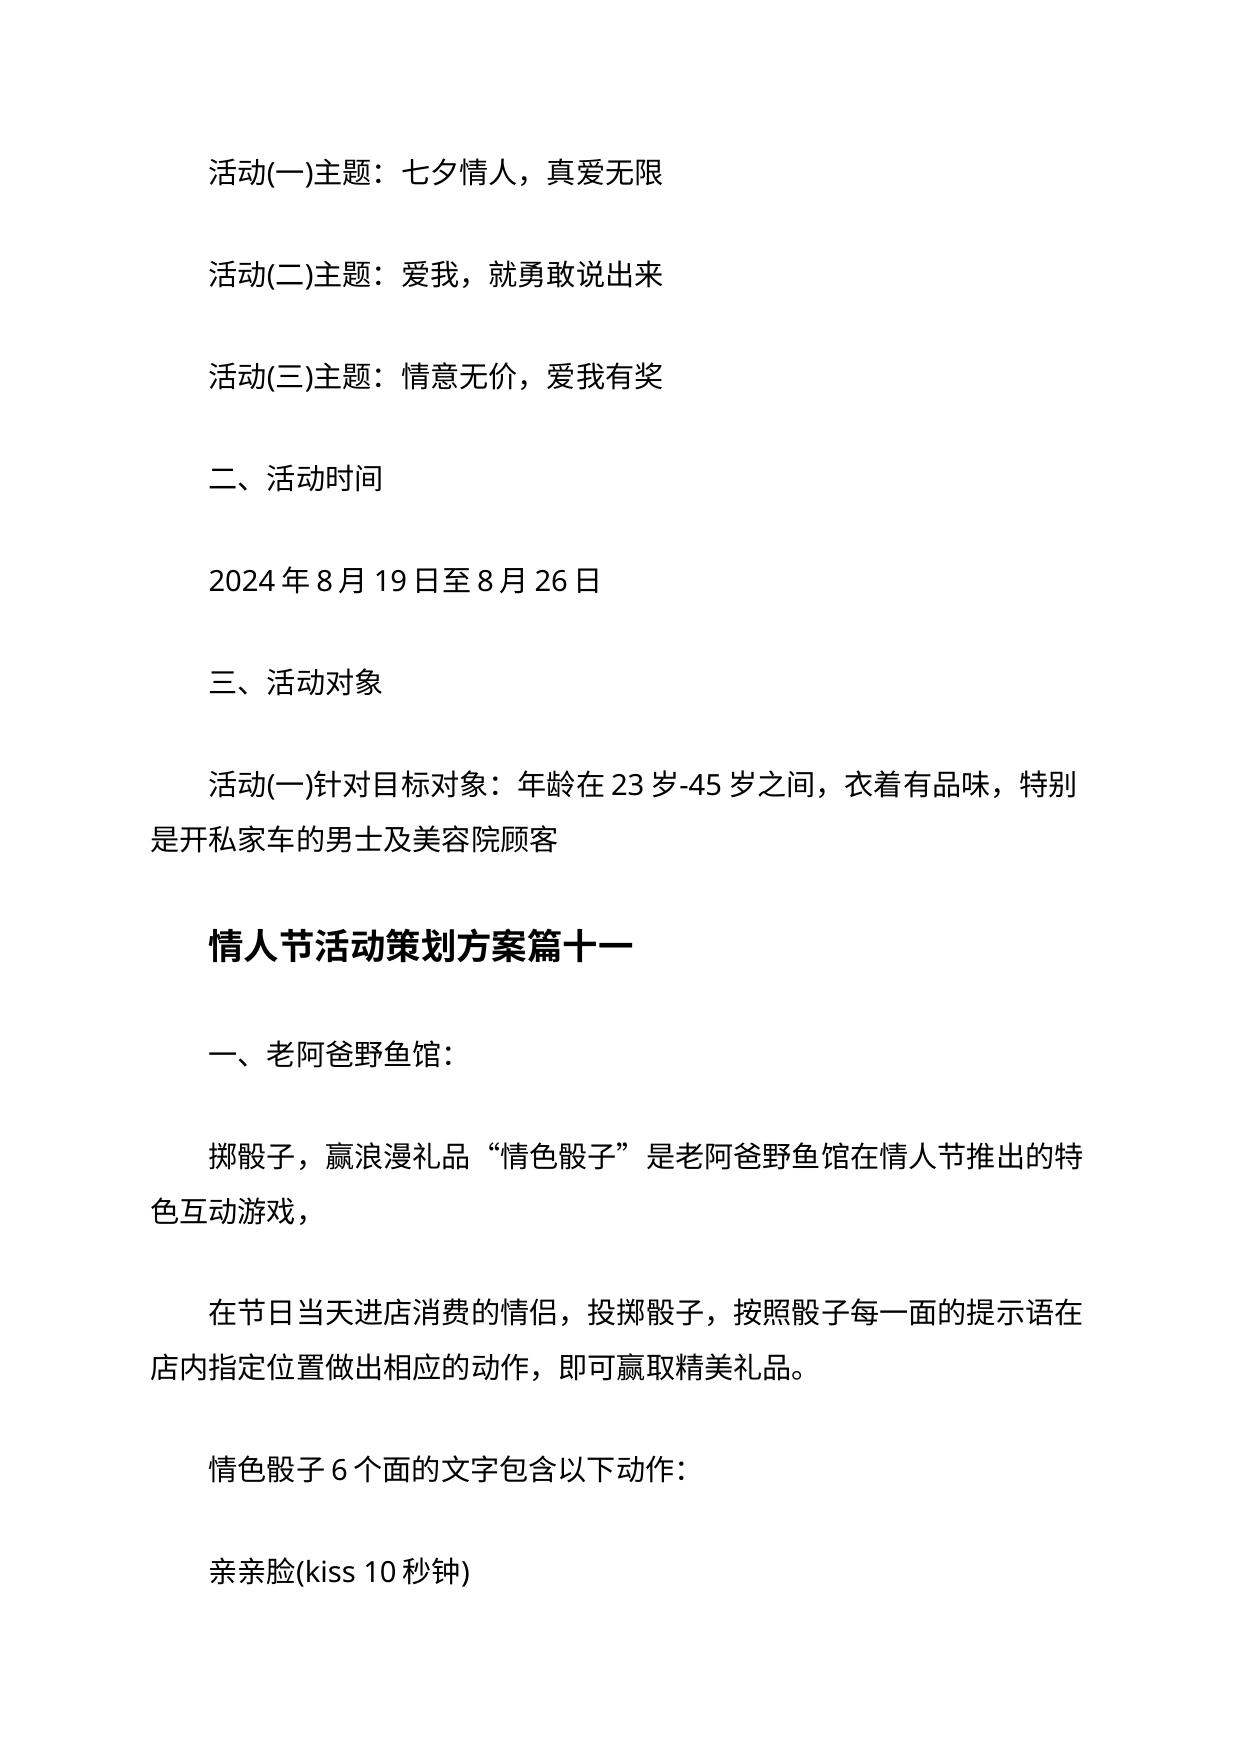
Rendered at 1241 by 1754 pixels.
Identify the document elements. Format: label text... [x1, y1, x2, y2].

text 情色骰子6个面的文字包含以下动作： [150, 1447, 1090, 1489]
text 活动(一)针对目标对象：年龄在23岁-45岁之间，衣着有品味，特别是开私家车的男士及美容院顾客 [150, 761, 1090, 859]
text 活动(一)主题：七夕情人，真爱无限 [150, 150, 1090, 192]
text 一、老阿爸野鱼馆： [150, 1032, 1090, 1074]
text 掷骰子，赢浪漫礼品“情色骰子”是老阿爸野鱼馆在情人节推出的特色互动游戏， [150, 1133, 1090, 1231]
text 2024年8月19日至8月26日 [150, 558, 1090, 600]
text 活动(三)主题：情意无价，爱我有奖 [150, 354, 1090, 396]
text 二、活动时间 [150, 456, 1090, 498]
text 亲亲脸(kiss 10秒钟) [150, 1549, 1090, 1591]
text 活动(二)主题：爱我，就勇敢说出来 [150, 252, 1090, 294]
text 情人节活动策划方案篇十一 [150, 918, 1090, 969]
text 在节日当天进店消费的情侣，投掷骰子，按照骰子每一面的提示语在店内指定位置做出相应的动作，即可赢取精美礼品。 [150, 1290, 1090, 1387]
text 三、活动对象 [150, 660, 1090, 702]
